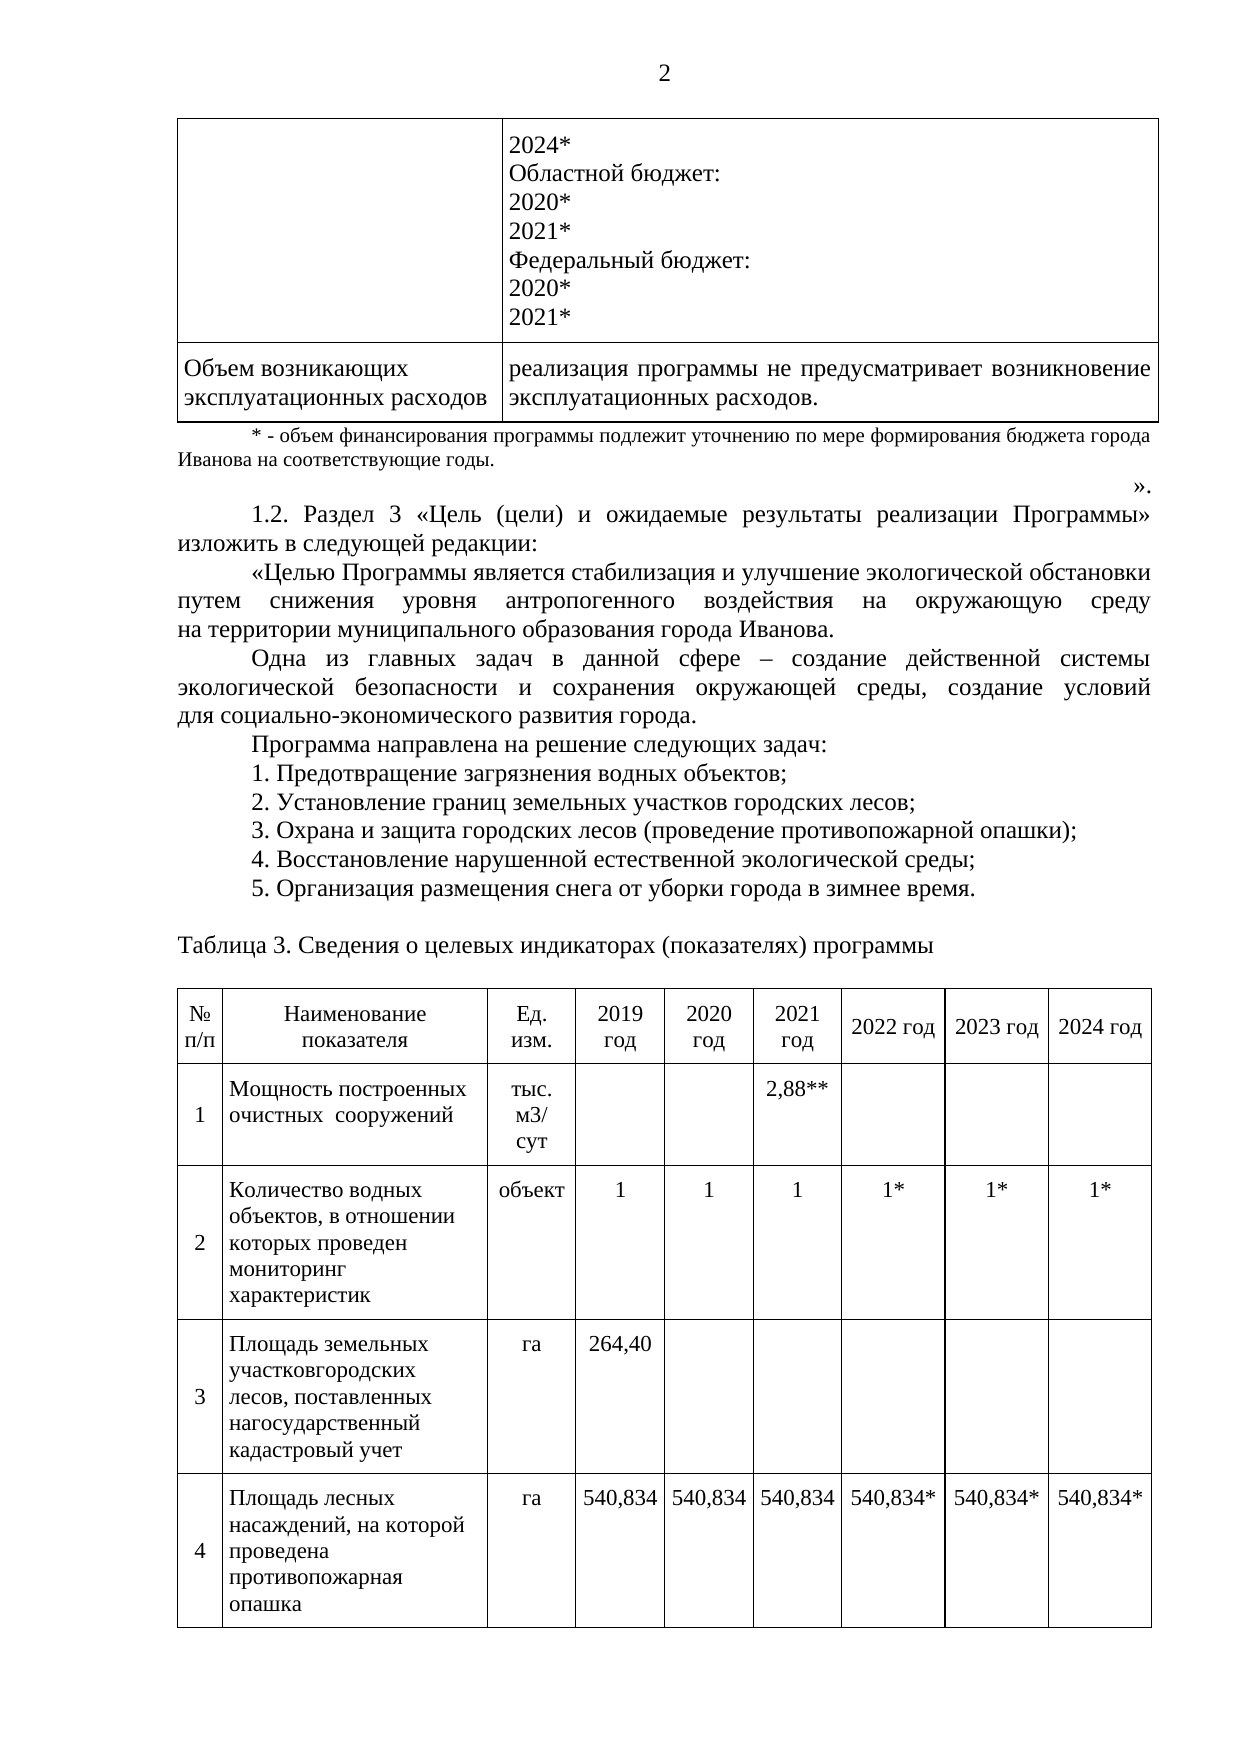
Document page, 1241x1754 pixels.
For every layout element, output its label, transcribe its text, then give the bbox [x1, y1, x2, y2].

table_cell 1 [178, 1064, 222, 1164]
table_cell реализация программы не предусматривает возникновение эксплуатационных расходов. [503, 343, 1158, 421]
table_cell [1049, 1320, 1151, 1473]
table_cell Площадь лесных насаждений, на которой проведена противопожарная опашка [223, 1474, 487, 1627]
table_cell Площадь земельных участковгородских лесов, поставленных нагосударственный кадастровый учет [223, 1320, 487, 1473]
table_cell 1 [576, 1166, 664, 1318]
text Программа направлена на решение следующих задач: [177, 729, 1152, 758]
table_cell 1 [665, 1166, 753, 1318]
table_cell 3 [178, 1320, 222, 1473]
text * - объем финансирования программы подлежит уточнению по мере формирования бюджета города Иванова на соответствующие годы. [177, 423, 1152, 471]
table_cell [946, 1064, 1048, 1164]
table_header 2024 год [1049, 989, 1151, 1063]
table_cell 264,40 [576, 1320, 664, 1473]
table_cell 540,834* [946, 1474, 1048, 1627]
table_cell Количество водных объектов, в отношении которых проведен мониторинг характеристик [223, 1166, 487, 1318]
table_cell га [488, 1320, 575, 1473]
table_header 2019 год [576, 989, 664, 1063]
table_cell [503, 119, 1158, 342]
text 4. Восстановление нарушенной естественной экологической среды; [177, 844, 1152, 873]
table_header Ед. изм. [488, 989, 575, 1063]
table_cell 540,834 [665, 1474, 753, 1627]
text «Целью Программы является стабилизация и улучшение экологической обстановки путем снижения уровня антропогенного воздействия на окружающую среду на территории муниципального образования города Иванова. [177, 557, 1152, 643]
table_cell [576, 1064, 664, 1164]
table_cell объект [488, 1166, 575, 1318]
table_cell [842, 1320, 944, 1473]
table_cell 4 [178, 1474, 222, 1627]
table_cell 2 [178, 1166, 222, 1318]
table_cell [754, 1320, 841, 1473]
text 1.2. Раздел 3 «Цель (цели) и ожидаемые результаты реализации Программы» изложить в следующей редакции: [177, 499, 1152, 557]
text 5. Организация размещения снега от уборки города в зимнее время. [177, 873, 1152, 902]
table_cell 1* [842, 1166, 944, 1318]
table_cell 2,88** [754, 1064, 841, 1164]
table_header Наименование показателя [223, 989, 487, 1063]
text 3. Охрана и защита городских лесов (проведение противопожарной опашки); [177, 816, 1152, 844]
table_cell [842, 1064, 944, 1164]
text ». [177, 471, 1152, 499]
table_header 2020 год [665, 989, 753, 1063]
table_cell 1* [946, 1166, 1048, 1318]
table_header 2021 год [754, 989, 841, 1063]
table_cell 1 [754, 1166, 841, 1318]
table_cell Объем возникающих эксплуатационных расходов [178, 343, 502, 421]
text 1. Предотвращение загрязнения водных объектов; [177, 758, 1152, 787]
table_cell 540,834 [754, 1474, 841, 1627]
table_cell 540,834* [842, 1474, 944, 1627]
table_cell 1* [1049, 1166, 1151, 1318]
text 2. Установление границ земельных участков городских лесов; [177, 787, 1152, 816]
table_cell га [488, 1474, 575, 1627]
table_cell Мощность построенных очистных сооружений [223, 1064, 487, 1164]
table_cell 540,834 [576, 1474, 664, 1627]
text Одна из главных задач в данной сфере – создание действенной системы экологической безопасности и сохранения окружающей среды, создание условий для социально-экономического развития города. [177, 643, 1152, 729]
table_cell [665, 1064, 753, 1164]
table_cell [178, 119, 502, 342]
table_header 2022 год [842, 989, 944, 1063]
table_cell [665, 1320, 753, 1473]
table_cell 540,834* [1049, 1474, 1151, 1627]
table_header № п/п [178, 989, 222, 1063]
table_cell [1049, 1064, 1151, 1164]
table_header 2023 год [946, 989, 1048, 1063]
table_cell [946, 1320, 1048, 1473]
text Таблица 3. Сведения о целевых индикаторах (показателях) программы [177, 931, 1152, 959]
table_cell тыс. м3/ сут [488, 1064, 575, 1164]
